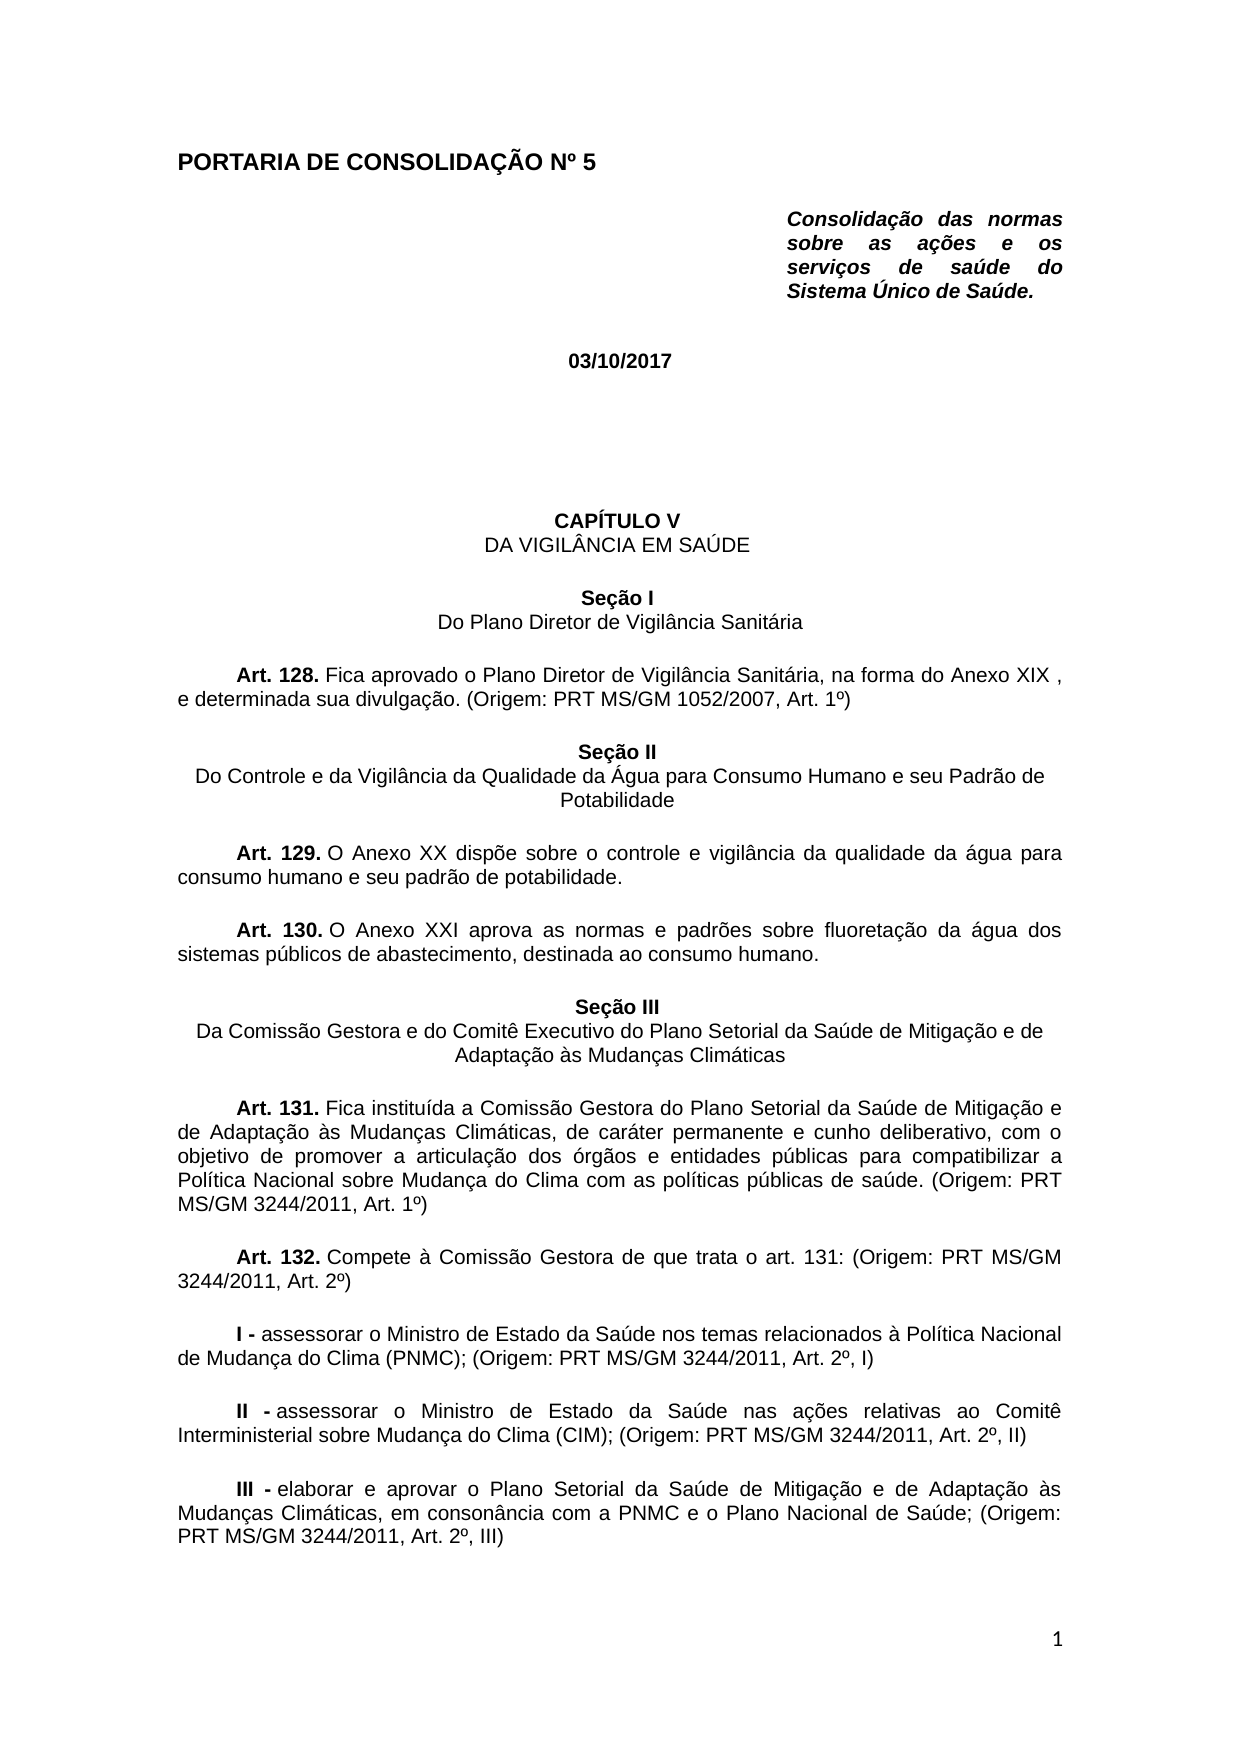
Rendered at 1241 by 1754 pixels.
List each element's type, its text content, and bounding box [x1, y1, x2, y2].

text Art. 129. O Anexo XX dispõe sobre o controle e vigilância da qualidade da água para consumo humano e seu padrão de potabilidade. [177, 841, 1063, 889]
text PORTARIA DE CONSOLIDAÇÃO Nº 5 [177, 148, 1063, 175]
text Art. 128. Fica aprovado o Plano Diretor de Vigilância Sanitária, na forma do Anexo XIX , e determinada sua divulgação. (Origem: PRT MS/GM 1052/2007, Art. 1º) [177, 663, 1063, 711]
text I - assessorar o Ministro de Estado da Saúde nos temas relacionados à Política Nacional de Mudança do Clima (PNMC); (Origem: PRT MS/GM 3244/2011, Art. 2º, I) [177, 1322, 1063, 1370]
text Seção I Do Plano Diretor de Vigilância Sanitária [177, 586, 1063, 634]
text 03/10/2017 [177, 349, 1063, 373]
text Art. 131. Fica instituída a Comissão Gestora do Plano Setorial da Saúde de Mitigação e de Adaptação às Mudanças Climáticas, de caráter permanente e cunho deliberativo, com o objetivo de promover a articulação dos órgãos e entidades públicas para compatibilizar a Política Nacional sobre Mudança do Clima com as políticas públicas de saúde. (Origem: PRT MS/GM 3244/2011, Art. 1º) [177, 1096, 1063, 1216]
text Seção III Da Comissão Gestora e do Comitê Executivo do Plano Setorial da Saúde de Mitigação e de Adaptação às Mudanças Climáticas [177, 995, 1063, 1067]
text Consolidação das normas sobre as ações e os serviços de saúde do Sistema Único de Saúde. [787, 207, 1063, 302]
text II - assessorar o Ministro de Estado da Saúde nas ações relativas ao Comitê Interministerial sobre Mudança do Clima (CIM); (Origem: PRT MS/GM 3244/2011, Art. 2º, II) [177, 1399, 1063, 1447]
text Seção II Do Controle e da Vigilância da Qualidade da Água para Consumo Humano e seu Padrão de Potabilidade [177, 740, 1063, 812]
text Art. 132. Compete à Comissão Gestora de que trata o art. 131: (Origem: PRT MS/GM 3244/2011, Art. 2º) [177, 1245, 1063, 1293]
text III - elaborar e aprovar o Plano Setorial da Saúde de Mitigação e de Adaptação às Mudanças Climáticas, em consonância com a PNMC e o Plano Nacional de Saúde; (Origem: PRT MS/GM 3244/2011, Art. 2º, III) [177, 1476, 1063, 1548]
text CAPÍTULO V DA VIGILÂNCIA EM SAÚDE [177, 509, 1063, 557]
text Art. 130. O Anexo XXI aprova as normas e padrões sobre fluoretação da água dos sistemas públicos de abastecimento, destinada ao consumo humano. [177, 918, 1063, 966]
